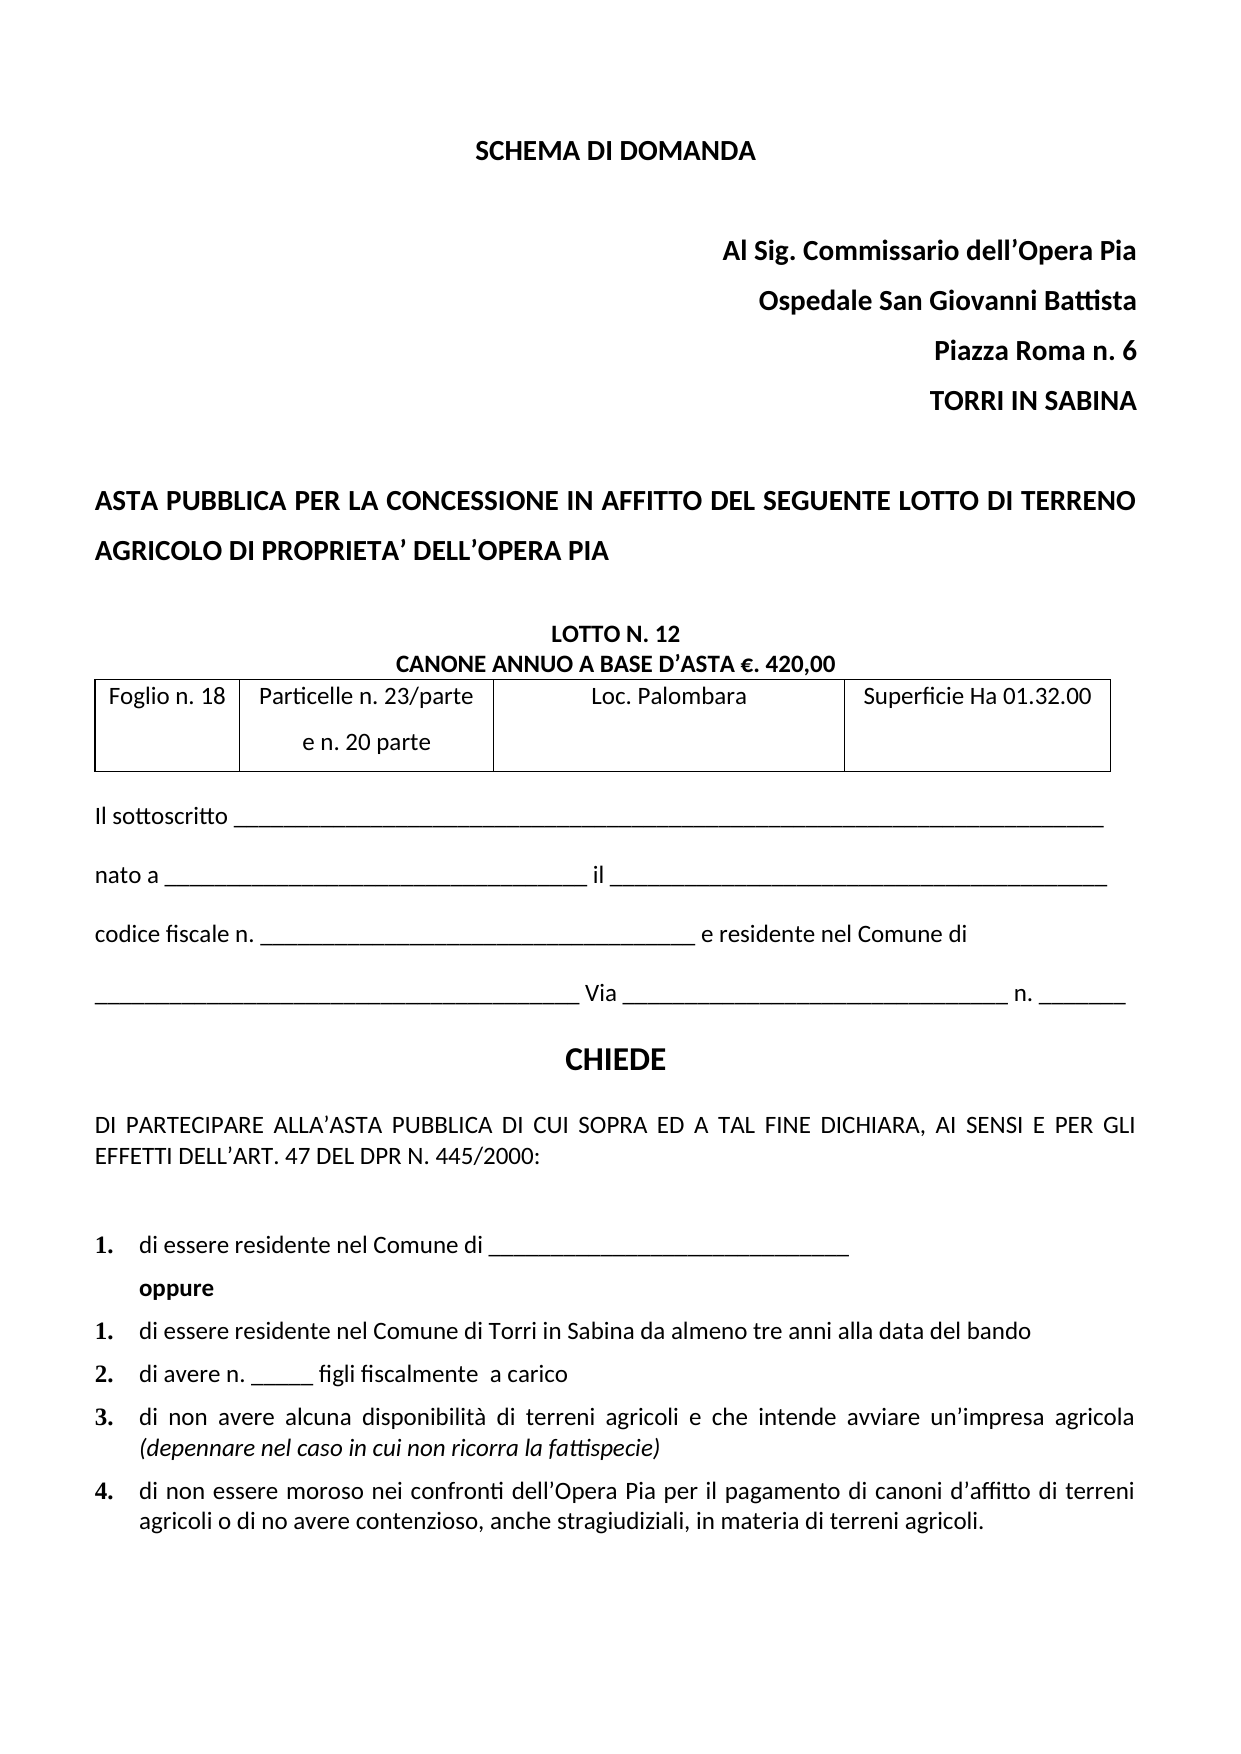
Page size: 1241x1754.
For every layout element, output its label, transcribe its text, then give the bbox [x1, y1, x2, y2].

text Piazza Roma n. 6 [94, 318, 1137, 368]
title nato a __________________________________ il ________________________________________ [94, 831, 1137, 890]
text Ospedale San Giovanni Battista [94, 268, 1137, 318]
title codice fiscale n. ___________________________________ e residente nel Comune di [94, 890, 1137, 949]
title DI PARTECIPARE ALLA’ASTA PUBBLICA DI CUI SOPRA ED A TAL FINE DICHIARA, AI SENSI E PER GLI EFFETTI DELL’ART. 47 DEL DPR N. 445/2000: [94, 1109, 1137, 1170]
text Al Sig. Commissario dell’Opera Pia [94, 218, 1137, 268]
list di non avere alcuna disponibilità di terreni agricoli e che intende avviare un’impresa agricola (depennare nel caso in cui non ricorra la fattispecie) [94, 1401, 1137, 1462]
title CHIEDE [94, 1038, 1137, 1079]
table_header Loc. Palombara [494, 680, 844, 771]
text SCHEMA DI DOMANDA [94, 118, 1137, 168]
table_header Foglio n. 18 [96, 680, 239, 771]
list di avere n. _____ figli fiscalmente a carico [94, 1358, 1137, 1389]
text LOTTO N. 12 [94, 618, 1137, 649]
text oppure [139, 1272, 1137, 1303]
table_header Particelle n. 23/parte e n. 20 parte [240, 680, 493, 771]
table_header Superficie Ha 01.32.00 [845, 680, 1110, 771]
list di essere residente nel Comune di Torri in Sabina da almeno tre anni alla data del bando [94, 1315, 1137, 1346]
text TORRI IN SABINA [94, 368, 1137, 418]
text CANONE ANNUO A BASE D’ASTA €. 420,00 [94, 649, 1137, 679]
list di essere residente nel Comune di _____________________________ [94, 1229, 1137, 1260]
list di non essere moroso nei confronti dell’Opera Pia per il pagamento di canoni d’affitto di terreni agricoli o di no avere contenzioso, anche stragiudiziali, in materia di terreni agricoli. [94, 1475, 1137, 1536]
text ASTA PUBBLICA PER LA CONCESSIONE IN AFFITTO DEL SEGUENTE LOTTO DI TERRENO AGRICOLO DI PROPRIETA’ DELL’OPERA PIA [94, 468, 1137, 568]
title Il sottoscritto ______________________________________________________________________ [94, 772, 1137, 831]
title _______________________________________ Via _______________________________ n. _______ [94, 949, 1137, 1008]
